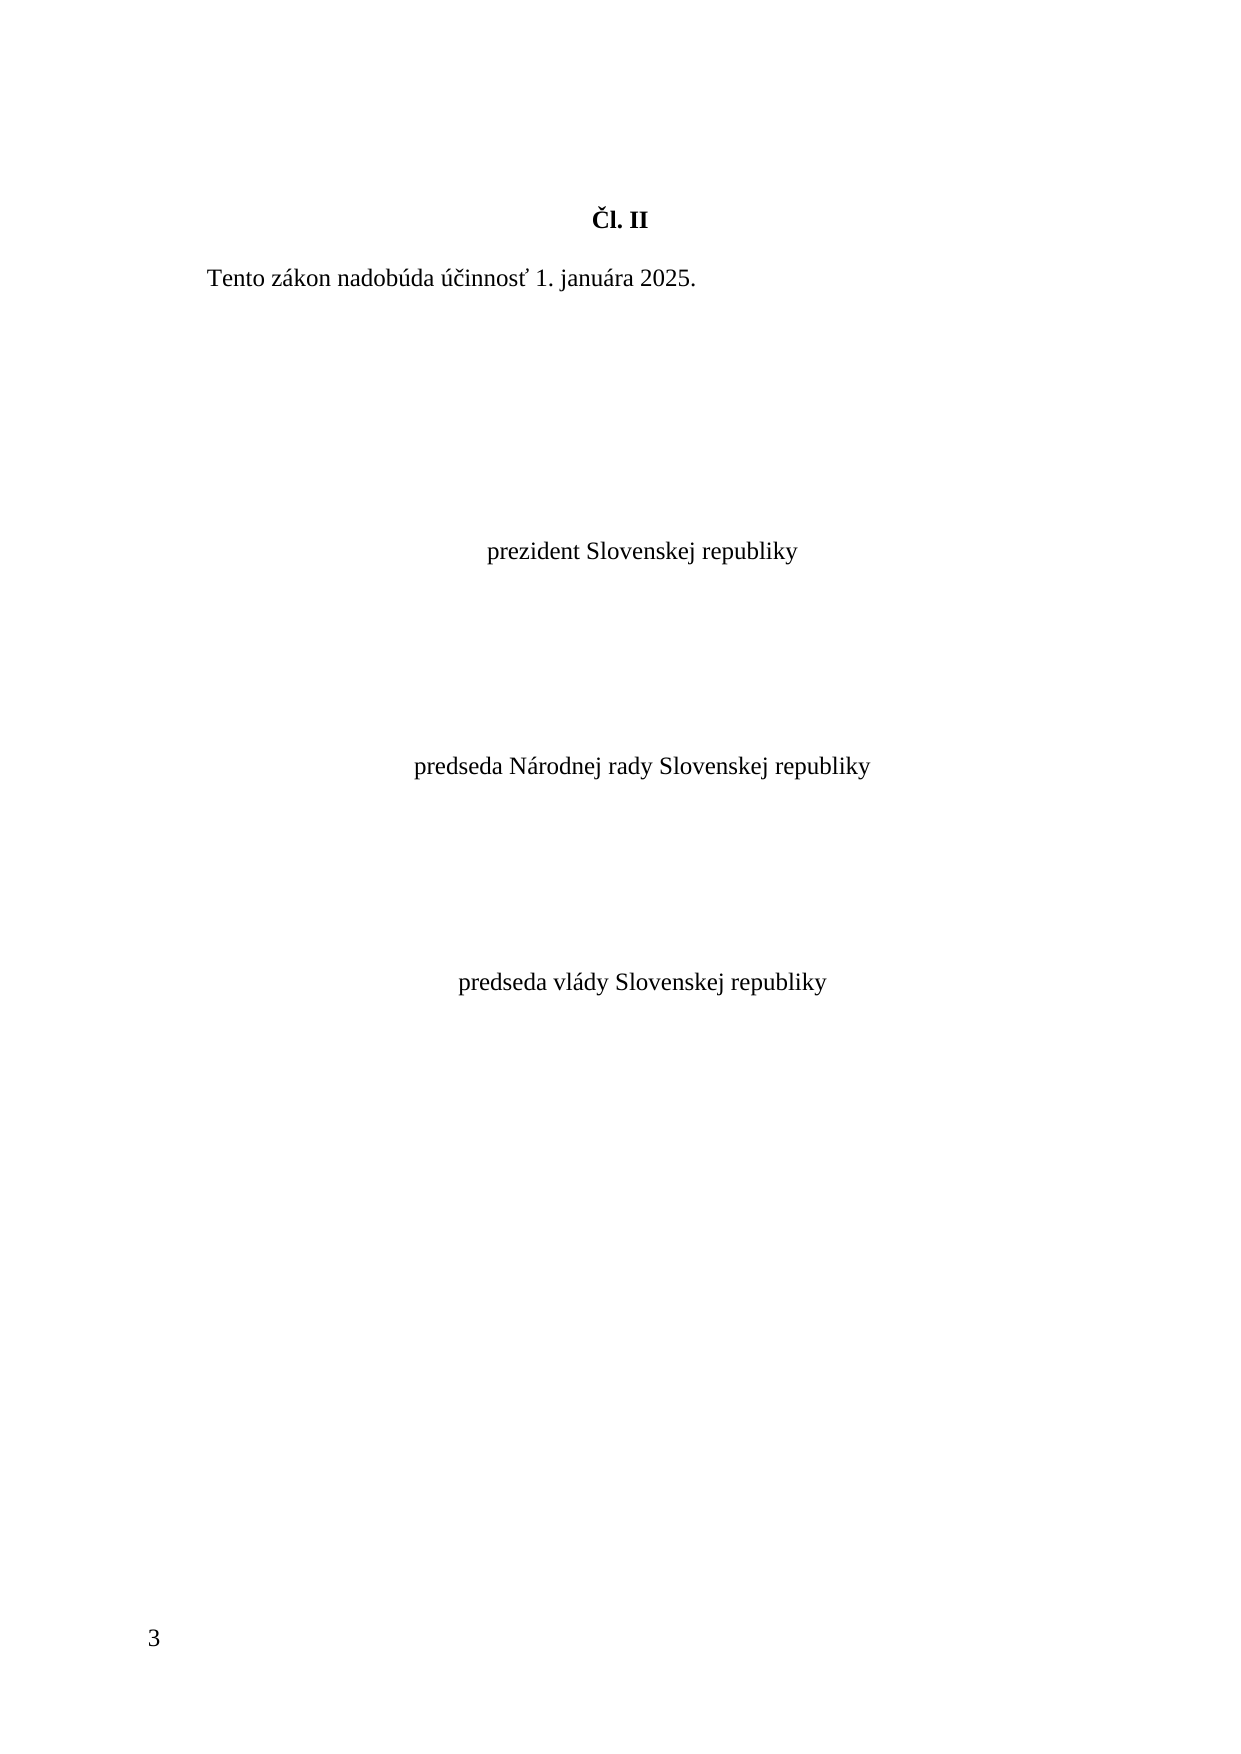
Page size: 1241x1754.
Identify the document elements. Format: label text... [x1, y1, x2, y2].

text Tento zákon nadobúda účinnosť 1. januára 2025. [148, 263, 1093, 291]
text Čl. II [148, 205, 1093, 234]
text predseda Národnej rady Slovenskej republiky [148, 751, 1093, 780]
text predseda vlády Slovenskej republiky [148, 967, 1093, 996]
text prezident Slovenskej republiky [148, 536, 1093, 564]
